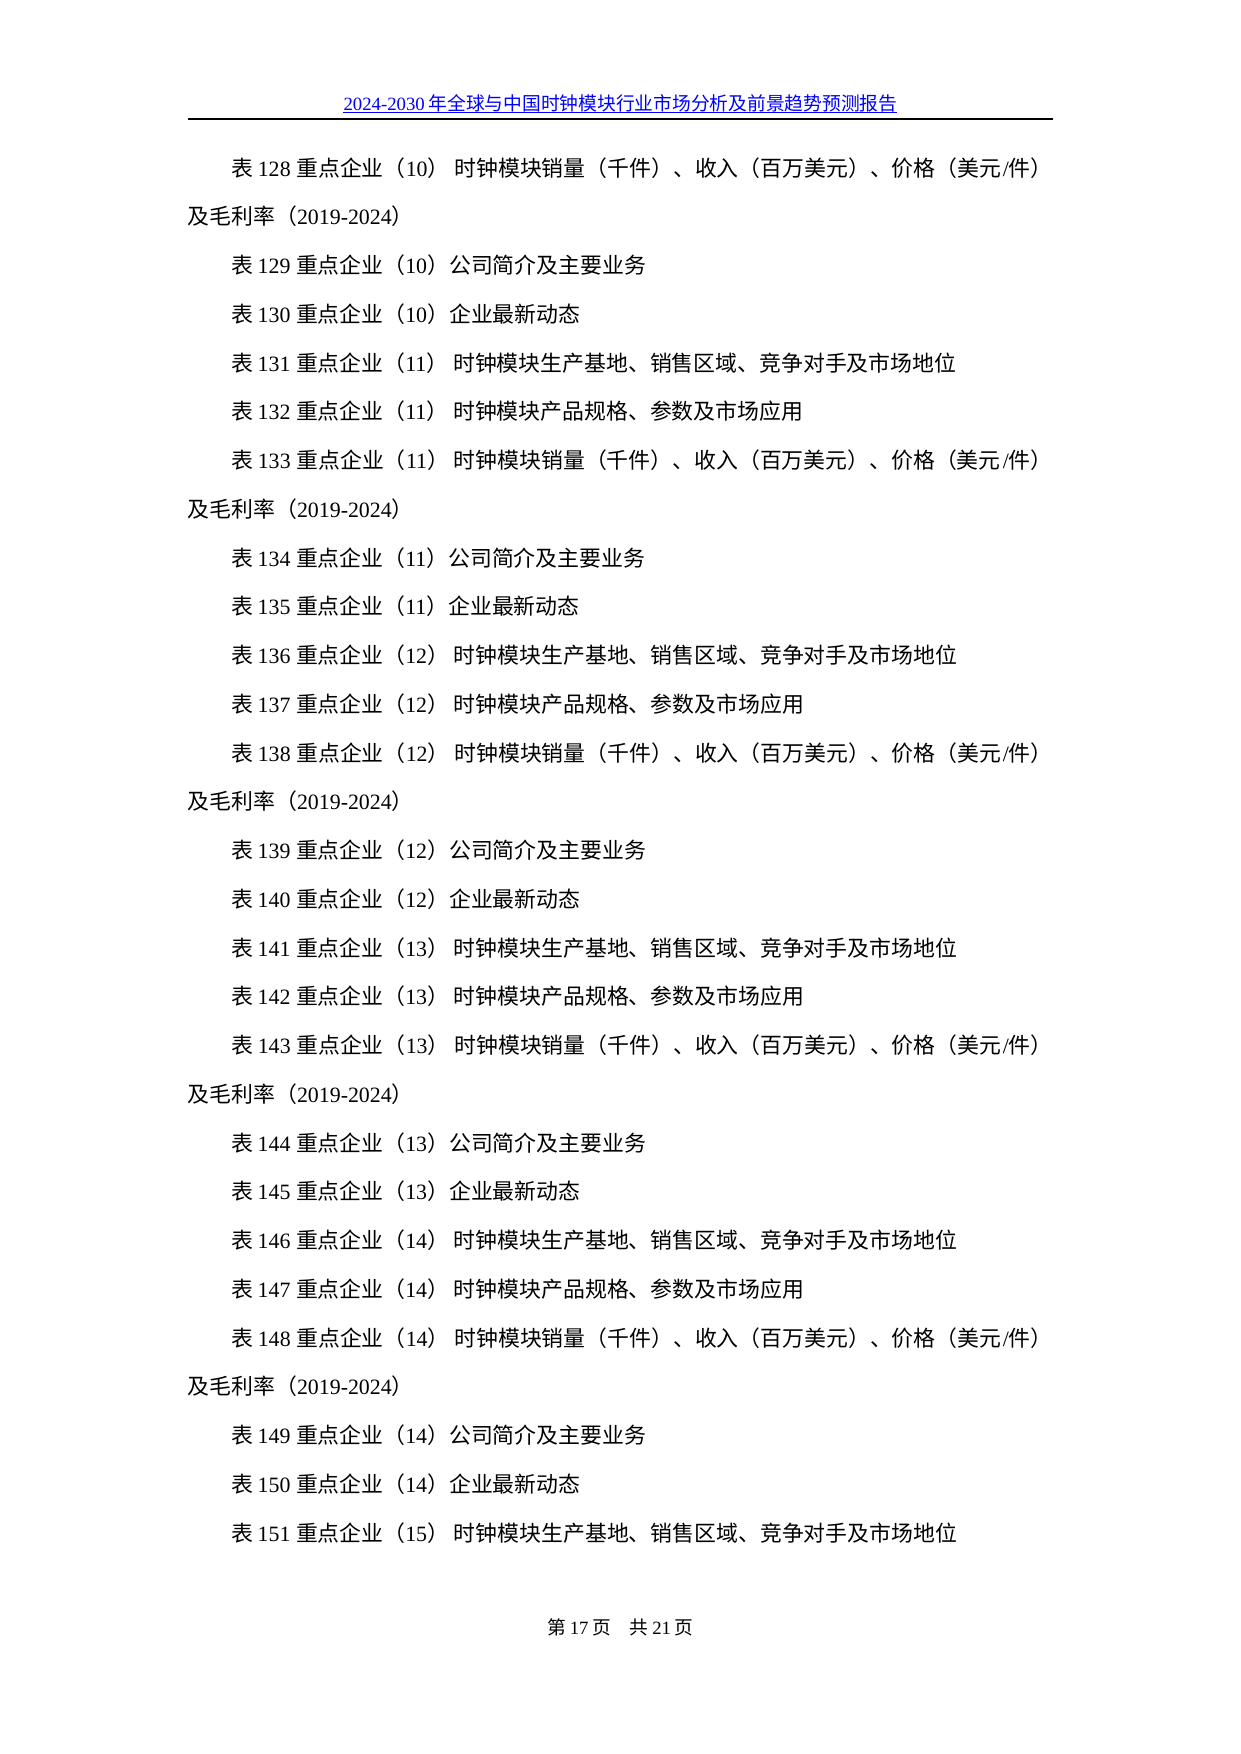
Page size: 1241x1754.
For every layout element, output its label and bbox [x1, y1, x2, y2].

text [187, 150, 1053, 1548]
